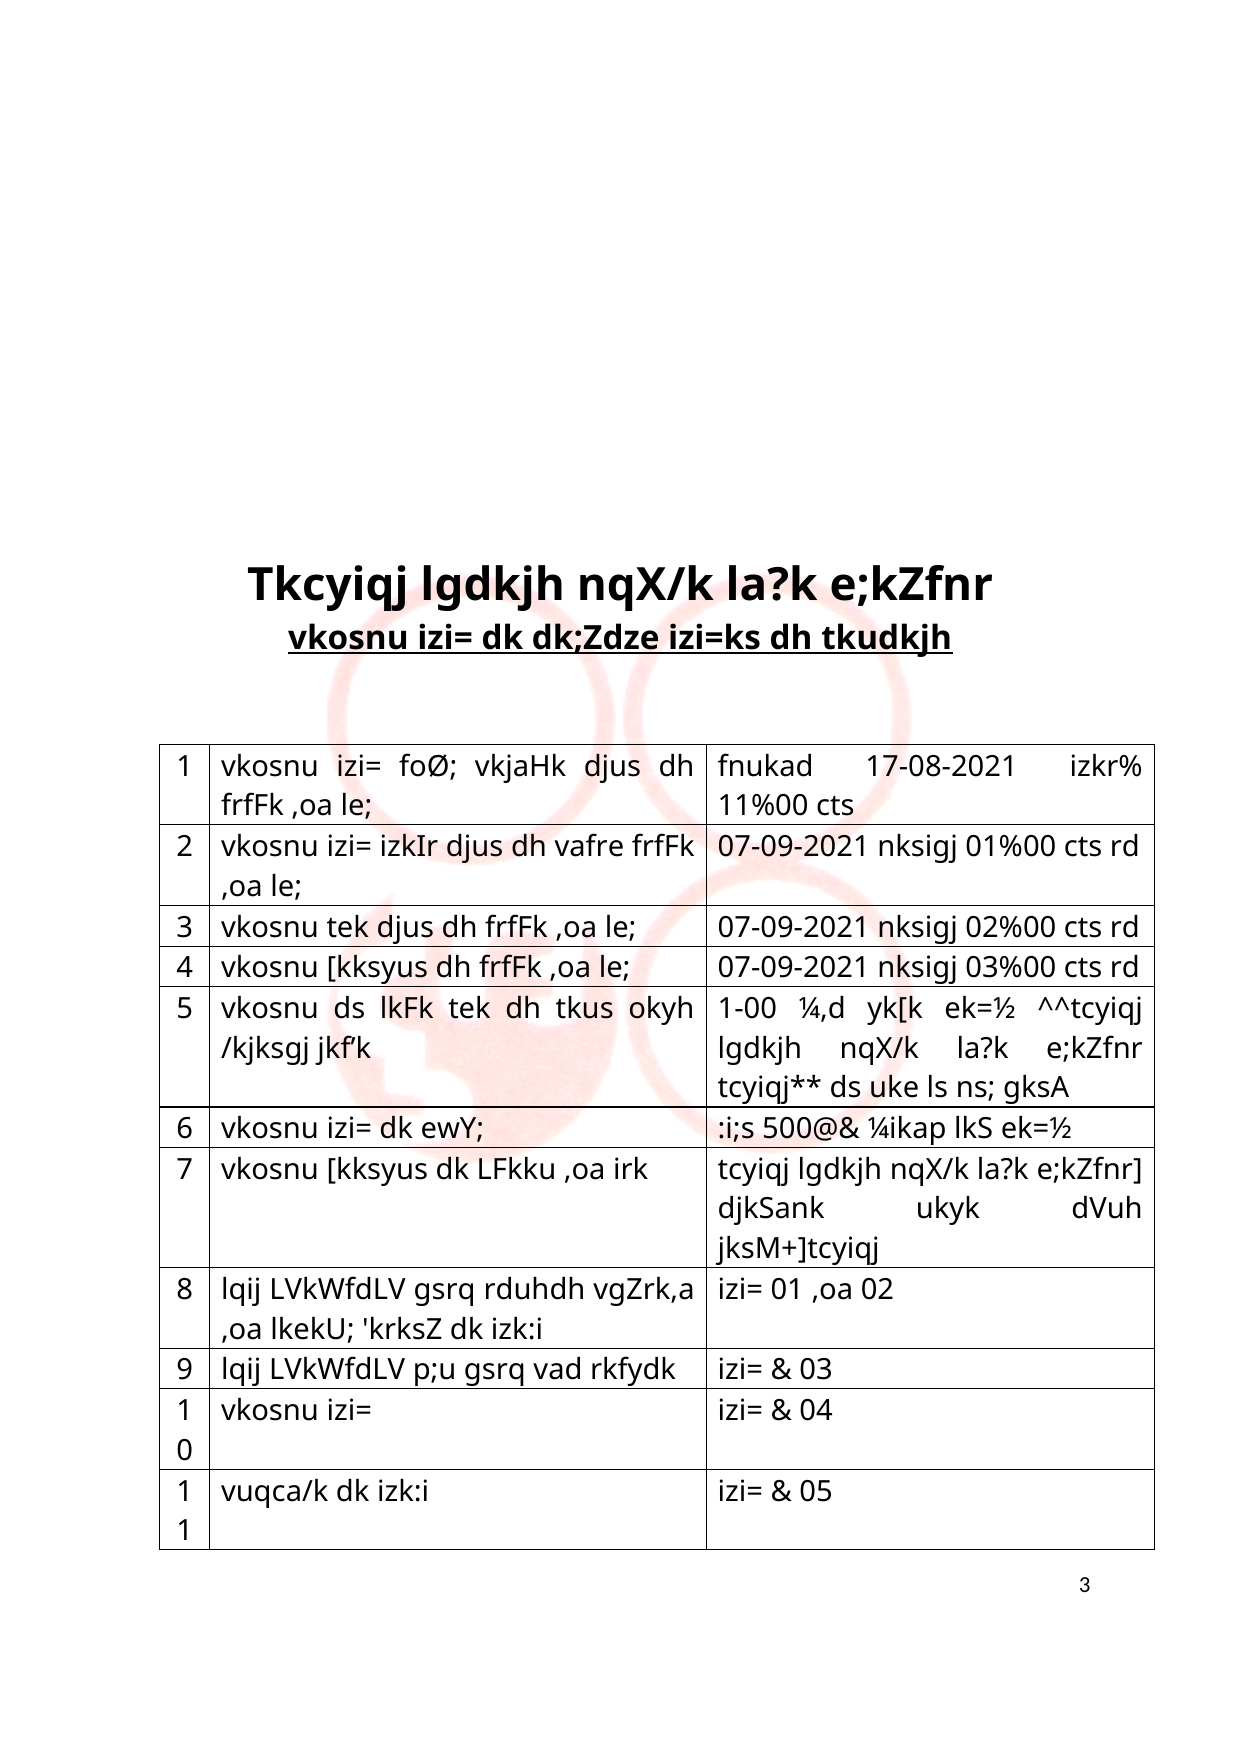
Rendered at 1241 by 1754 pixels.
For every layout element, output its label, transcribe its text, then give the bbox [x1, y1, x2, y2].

table_cell 7 [160, 1148, 209, 1267]
table_cell 6 [160, 1108, 209, 1147]
table_cell vkosnu tek djus dh frfFk ,oa le; [210, 906, 706, 946]
table_cell tcyiqj lgdkjh nqX/k la?k e;kZfnr] djkSank ukyk dVuh jksM+]tcyiqj [707, 1148, 1154, 1267]
table_cell 1-00 ¼,d yk[k ek=½ ^^tcyiqj lgdkjh nqX/k la?k e;kZfnr tcyiqj** ds uke ls ns; gksA [707, 987, 1154, 1106]
table_cell 11 [160, 1470, 209, 1549]
table_cell lqij LVkWfdLV gsrq rduhdh vgZrk,a ,oa lkekU; 'krksZ dk izk:i [210, 1268, 706, 1348]
table_header fnukad 17-08-2021 izkr% 11%00 cts [707, 745, 1154, 824]
table_cell 07-09-2021 nksigj 02%00 cts rd [707, 906, 1154, 946]
text Tkcyiqj lgdkjh nqX/k la?k e;kZfnr [150, 551, 1090, 614]
table_cell 9 [160, 1349, 209, 1388]
table_cell izi= & 03 [707, 1349, 1154, 1388]
table_cell 5 [160, 987, 209, 1106]
table_cell vkosnu [kksyus dh frfFk ,oa le; [210, 947, 706, 986]
table_cell 07-09-2021 nksigj 03%00 cts rd [707, 947, 1154, 986]
table_cell 4 [160, 947, 209, 986]
table_cell vkosnu izi= izkIr djus dh vafre frfFk ,oa le; [210, 825, 706, 905]
table_cell vkosnu izi= dk ewY; [210, 1108, 706, 1147]
text vkosnu izi= dk dk;Zdze izi=ks dh tkudkjh [150, 614, 1090, 659]
table_cell :i;s 500@& ¼ikap lkS ek=½ [707, 1108, 1154, 1147]
table_cell 10 [160, 1389, 209, 1469]
table_cell vuqca/k dk izk:i [210, 1470, 706, 1549]
table_cell vkosnu [kksyus dk LFkku ,oa irk [210, 1148, 706, 1267]
table_cell vkosnu izi= [210, 1389, 706, 1469]
table_cell 8 [160, 1268, 209, 1348]
table_cell 3 [160, 906, 209, 946]
table_cell 2 [160, 825, 209, 905]
table_header 1 [160, 745, 209, 824]
table_cell lqij LVkWfdLV p;u gsrq vad rkfydk [210, 1349, 706, 1388]
table_cell izi= 01 ,oa 02 [707, 1268, 1154, 1348]
table_cell 07-09-2021 nksigj 01%00 cts rd [707, 825, 1154, 905]
table_cell vkosnu ds lkFk tek dh tkus okyh /kjksgj jkf’k [210, 987, 706, 1106]
table_cell izi= & 04 [707, 1389, 1154, 1469]
table_cell izi= & 05 [707, 1470, 1154, 1549]
table_header vkosnu izi= foØ; vkjaHk djus dh frfFk ,oa le; [210, 745, 706, 824]
